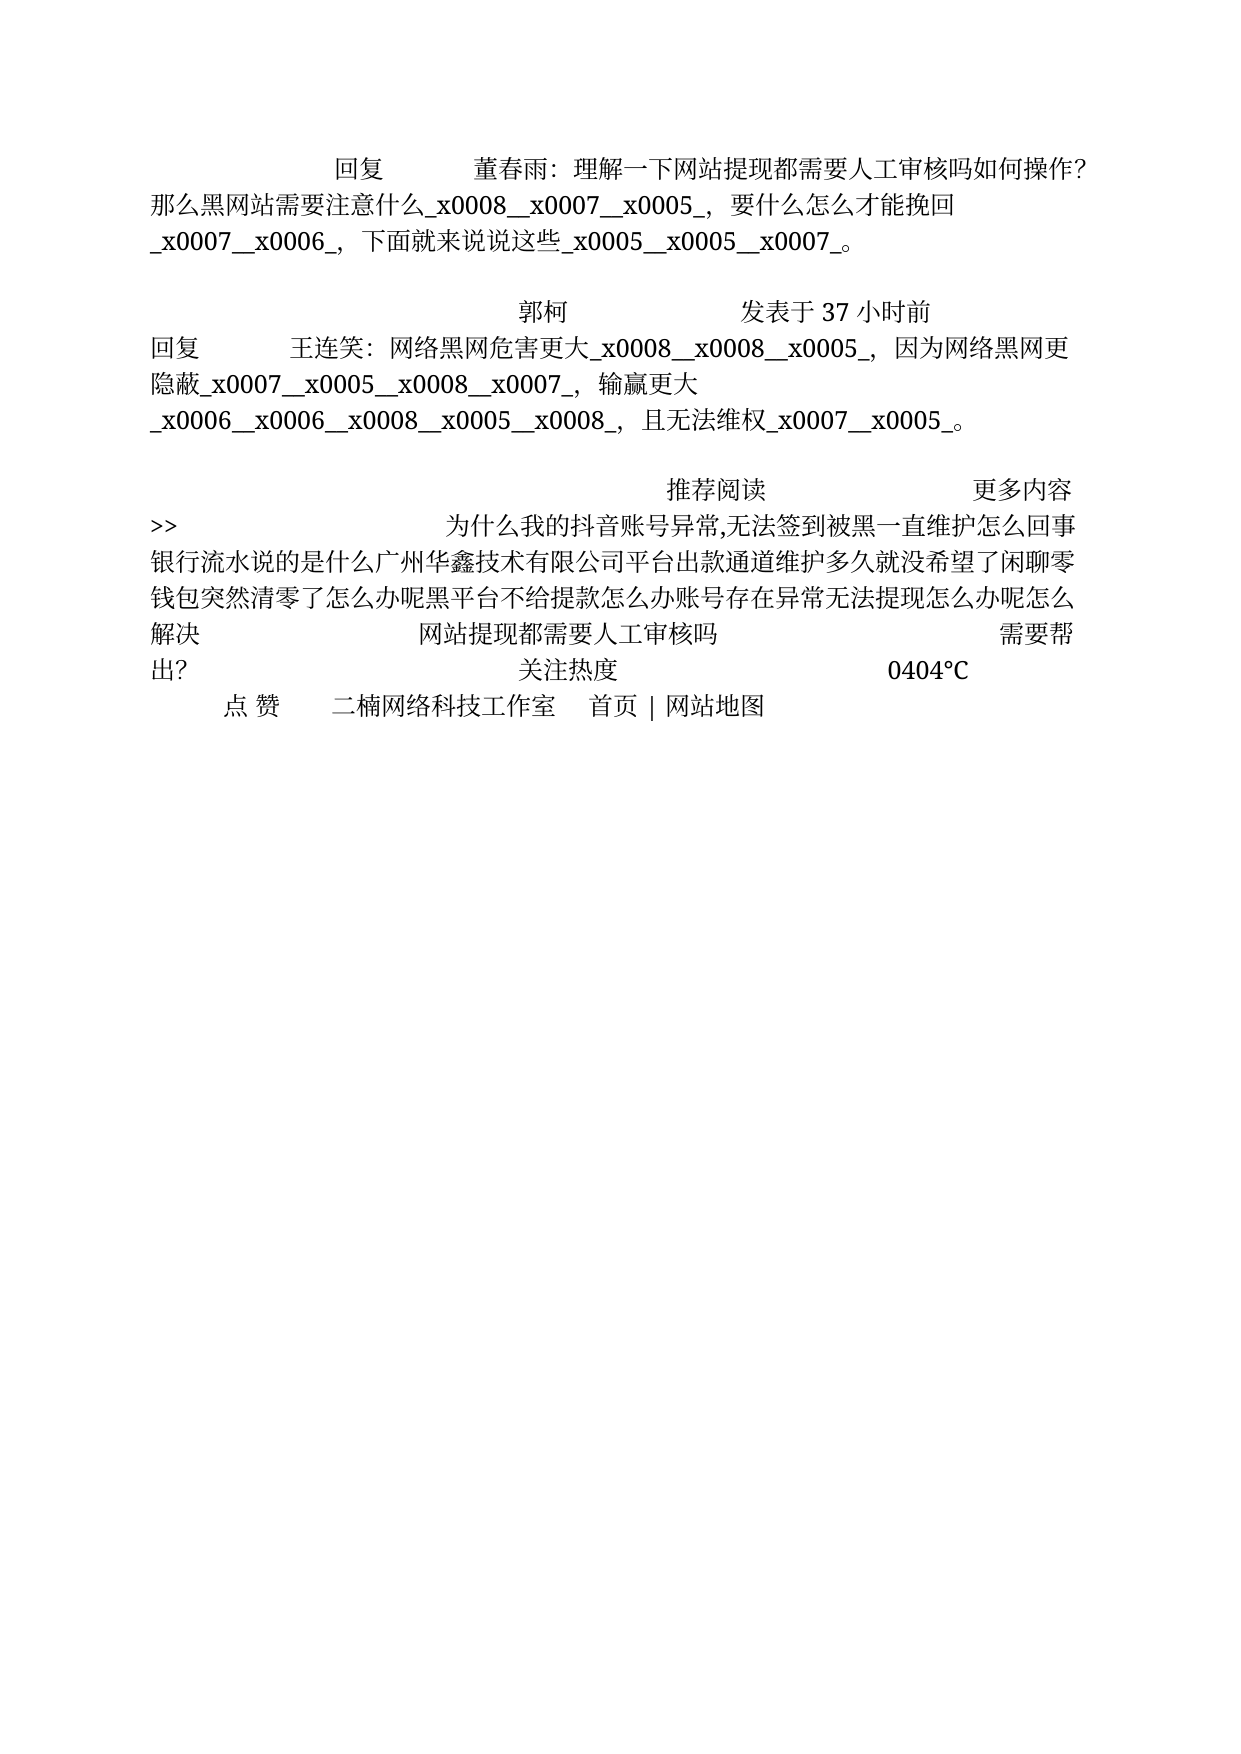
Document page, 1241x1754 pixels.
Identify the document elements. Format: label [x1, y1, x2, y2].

text [150, 150, 1090, 722]
